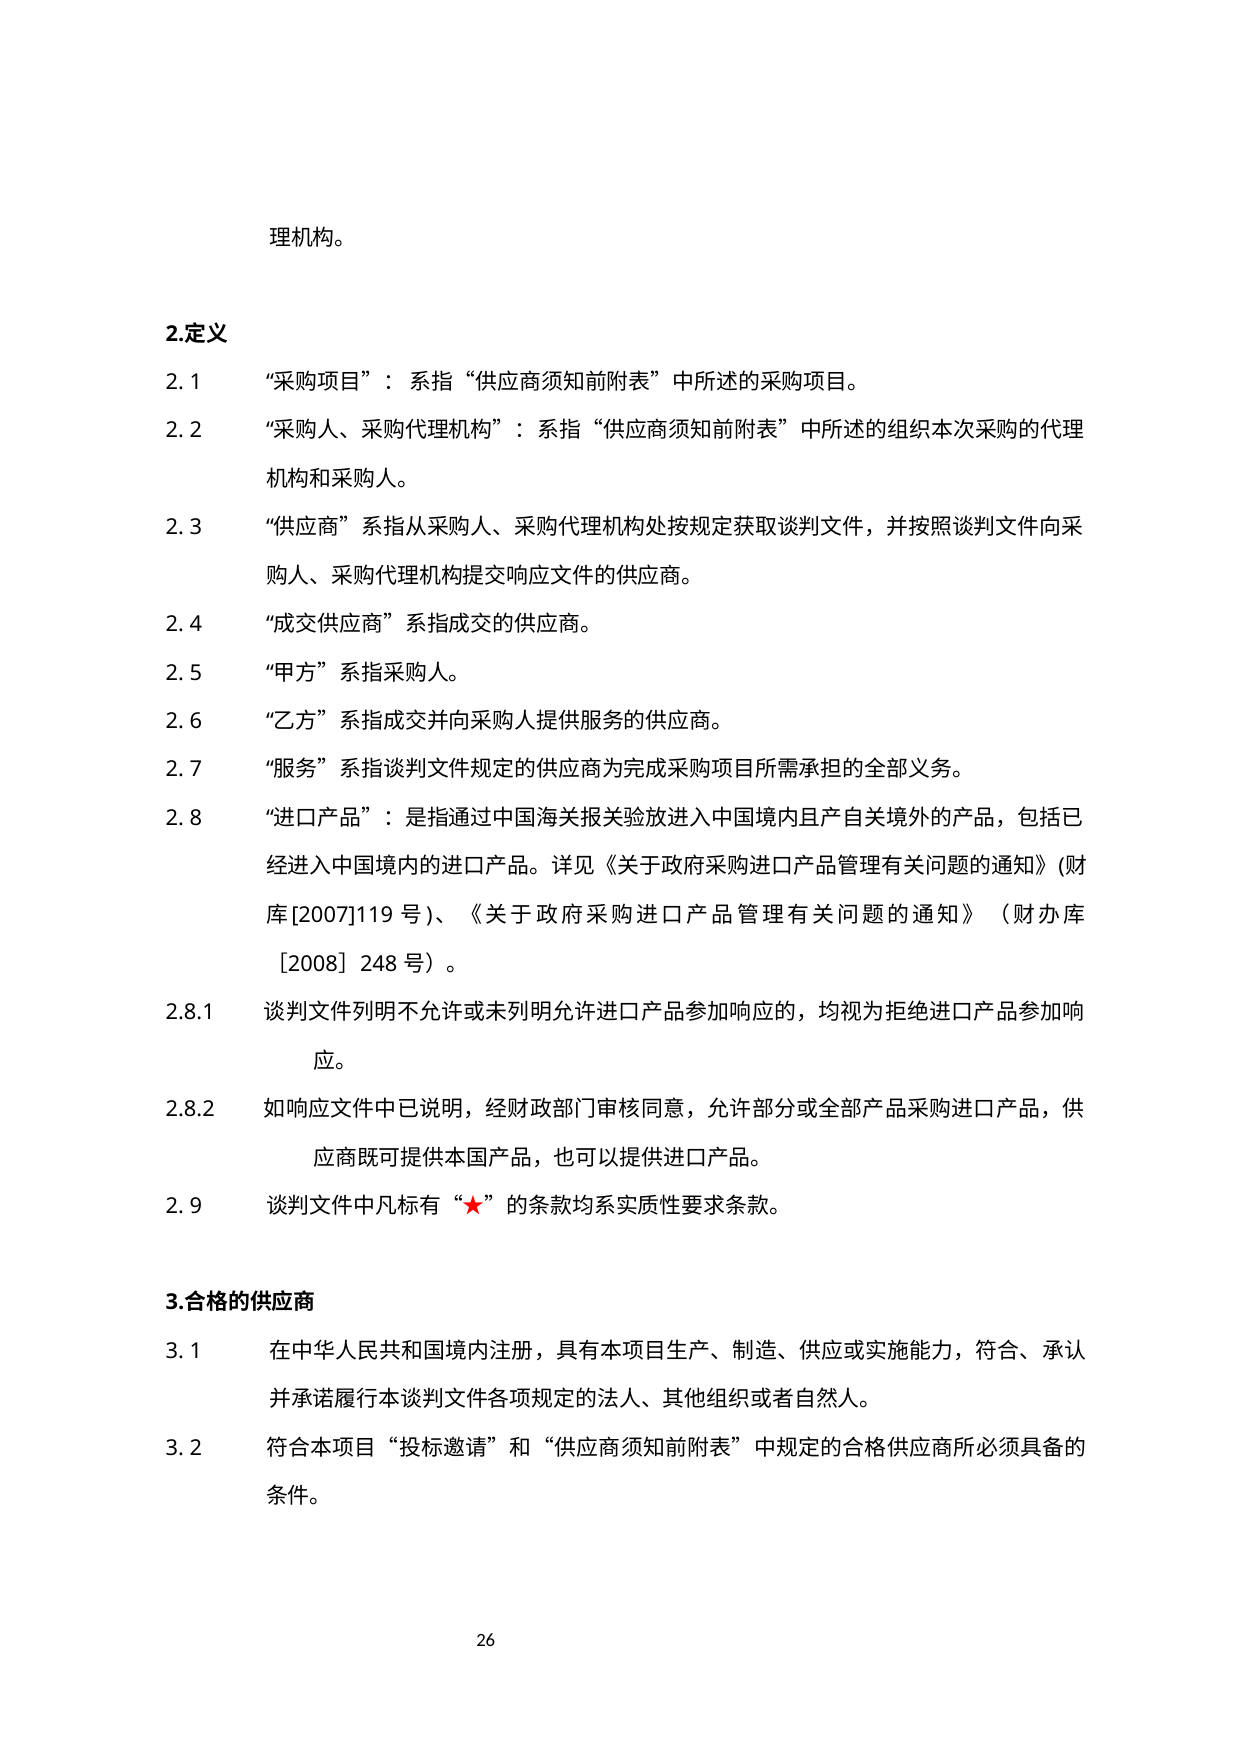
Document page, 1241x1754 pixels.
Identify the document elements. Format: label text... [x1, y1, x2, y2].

text 2.8.2 如响应文件中已说明，经财政部门审核同意，允许部分或全部产品采购进口产品，供应商既可提供本国产品，也可以提供进口产品。 [165, 1091, 1087, 1172]
list “甲方”系指采购人。 [165, 654, 1087, 687]
list 符合本项目“投标邀请”和“供应商须知前附表”中规定的合格供应商所必须具备的条件。 [165, 1429, 1087, 1511]
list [165, 219, 1087, 252]
list 在中华人民共和国境内注册，具有本项目生产、制造、供应或实施能力，符合、承认并承诺履行本谈判文件各项规定的法人、其他组织或者自然人。 [165, 1332, 1087, 1413]
list 3.合格的供应商 [165, 1284, 1087, 1316]
list “采购人、采购代理机构”：系指“供应商须知前附表”中所述的组织本次采购的代理机构和采购人。 [165, 412, 1087, 493]
list “服务”系指谈判文件规定的供应商为完成采购项目所需承担的全部义务。 [165, 751, 1087, 784]
list “乙方”系指成交并向采购人提供服务的供应商。 [165, 703, 1087, 735]
list 谈判文件中凡标有“★”的条款均系实质性要求条款。 [165, 1188, 1087, 1221]
list 2.定义 [121, 315, 1087, 348]
list “成交供应商”系指成交的供应商。 [165, 606, 1087, 639]
list “采购项目”： 系指“供应商须知前附表”中所述的采购项目。 [165, 364, 1087, 396]
list “进口产品”：是指通过中国海关报关验放进入中国境内且产自关境外的产品，包括已经进入中国境内的进口产品。详见《关于政府采购进口产品管理有关问题的通知》(财库[2007]119号)、《关于政府采购进口产品管理有关问题的通知》（财办库［2008］248 号）。 [165, 799, 1087, 978]
list “供应商”系指从采购人、采购代理机构处按规定获取谈判文件，并按照谈判文件向采购人、采购代理机构提交响应文件的供应商。 [165, 509, 1087, 590]
text 2.8.1 谈判文件列明不允许或未列明允许进口产品参加响应的，均视为拒绝进口产品参加响应。 [165, 994, 1087, 1075]
